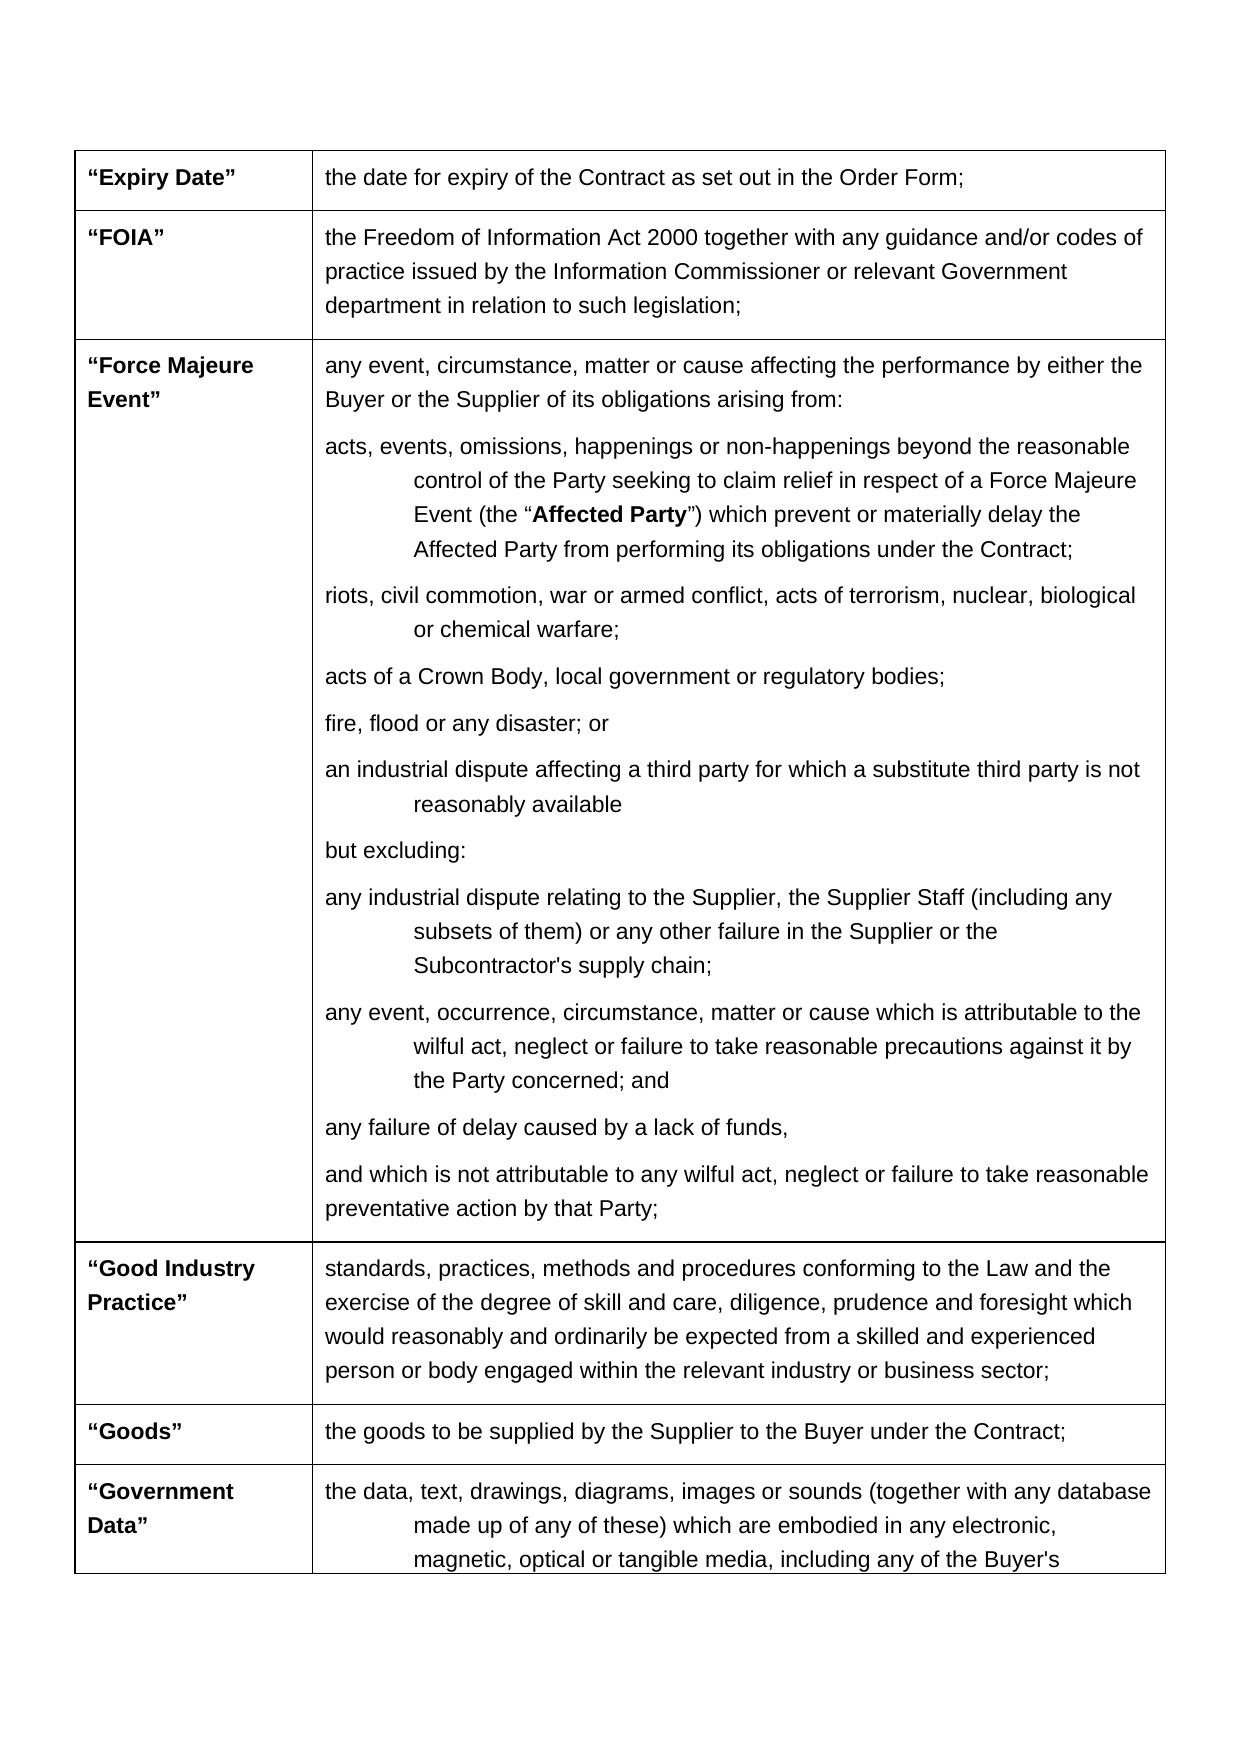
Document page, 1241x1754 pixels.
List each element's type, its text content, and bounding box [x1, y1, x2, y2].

table_cell any event, circumstance, matter or cause affecting the performance by either the Buyer or the Supplier of its obligations arising from: acts, events, omissions, happenings or non-happenings beyond the reasonable control of the Party seeking to claim relief in respect of a Force Majeure Event (the “Affected Party”) which prevent or materially delay the Affected Party from performing its obligations under the Contract; riots, civil commotion, war or armed conflict, acts of terrorism, nuclear, biological or chemical warfare; acts of a Crown Body, local government or regulatory bodies; fire, flood or any disaster; or an industrial dispute affecting a third party for which a substitute third party is not reasonably available but excluding: any industrial dispute relating to the Supplier, the Supplier Staff (including any subsets of them) or any other failure in the Supplier or the Subcontractor's supply chain; any event, occurrence, circumstance, matter or cause which is attributable to the wilful act, neglect or failure to take reasonable precautions against it by the Party concerned; and any failure of delay caused by a lack of funds, and which is not attributable to any wilful act, neglect or failure to take reasonable preventative action by that Party; [313, 340, 1165, 1241]
table_cell the goods to be supplied by the Supplier to the Buyer under the Contract; [313, 1405, 1165, 1464]
table_cell the date for expiry of the Contract as set out in the Order Form; [313, 151, 1165, 210]
table_cell standards, practices, methods and procedures conforming to the Law and the exercise of the degree of skill and care, diligence, prudence and foresight which would reasonably and ordinarily be expected from a skilled and experienced person or body engaged within the relevant industry or business sector; [313, 1243, 1165, 1404]
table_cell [313, 1465, 1165, 1573]
table_cell “Government Data” [76, 1465, 312, 1573]
table_cell “Force Majeure Event” [76, 340, 312, 1241]
table_cell “Good Industry Practice” [76, 1243, 312, 1404]
table_cell “FOIA” [76, 211, 312, 339]
table_cell “Goods” [76, 1405, 312, 1464]
table_cell the Freedom of Information Act 2000 together with any guidance and/or codes of practice issued by the Information Commissioner or relevant Government department in relation to such legislation; [313, 211, 1165, 339]
table_cell “Expiry Date” [76, 151, 312, 210]
